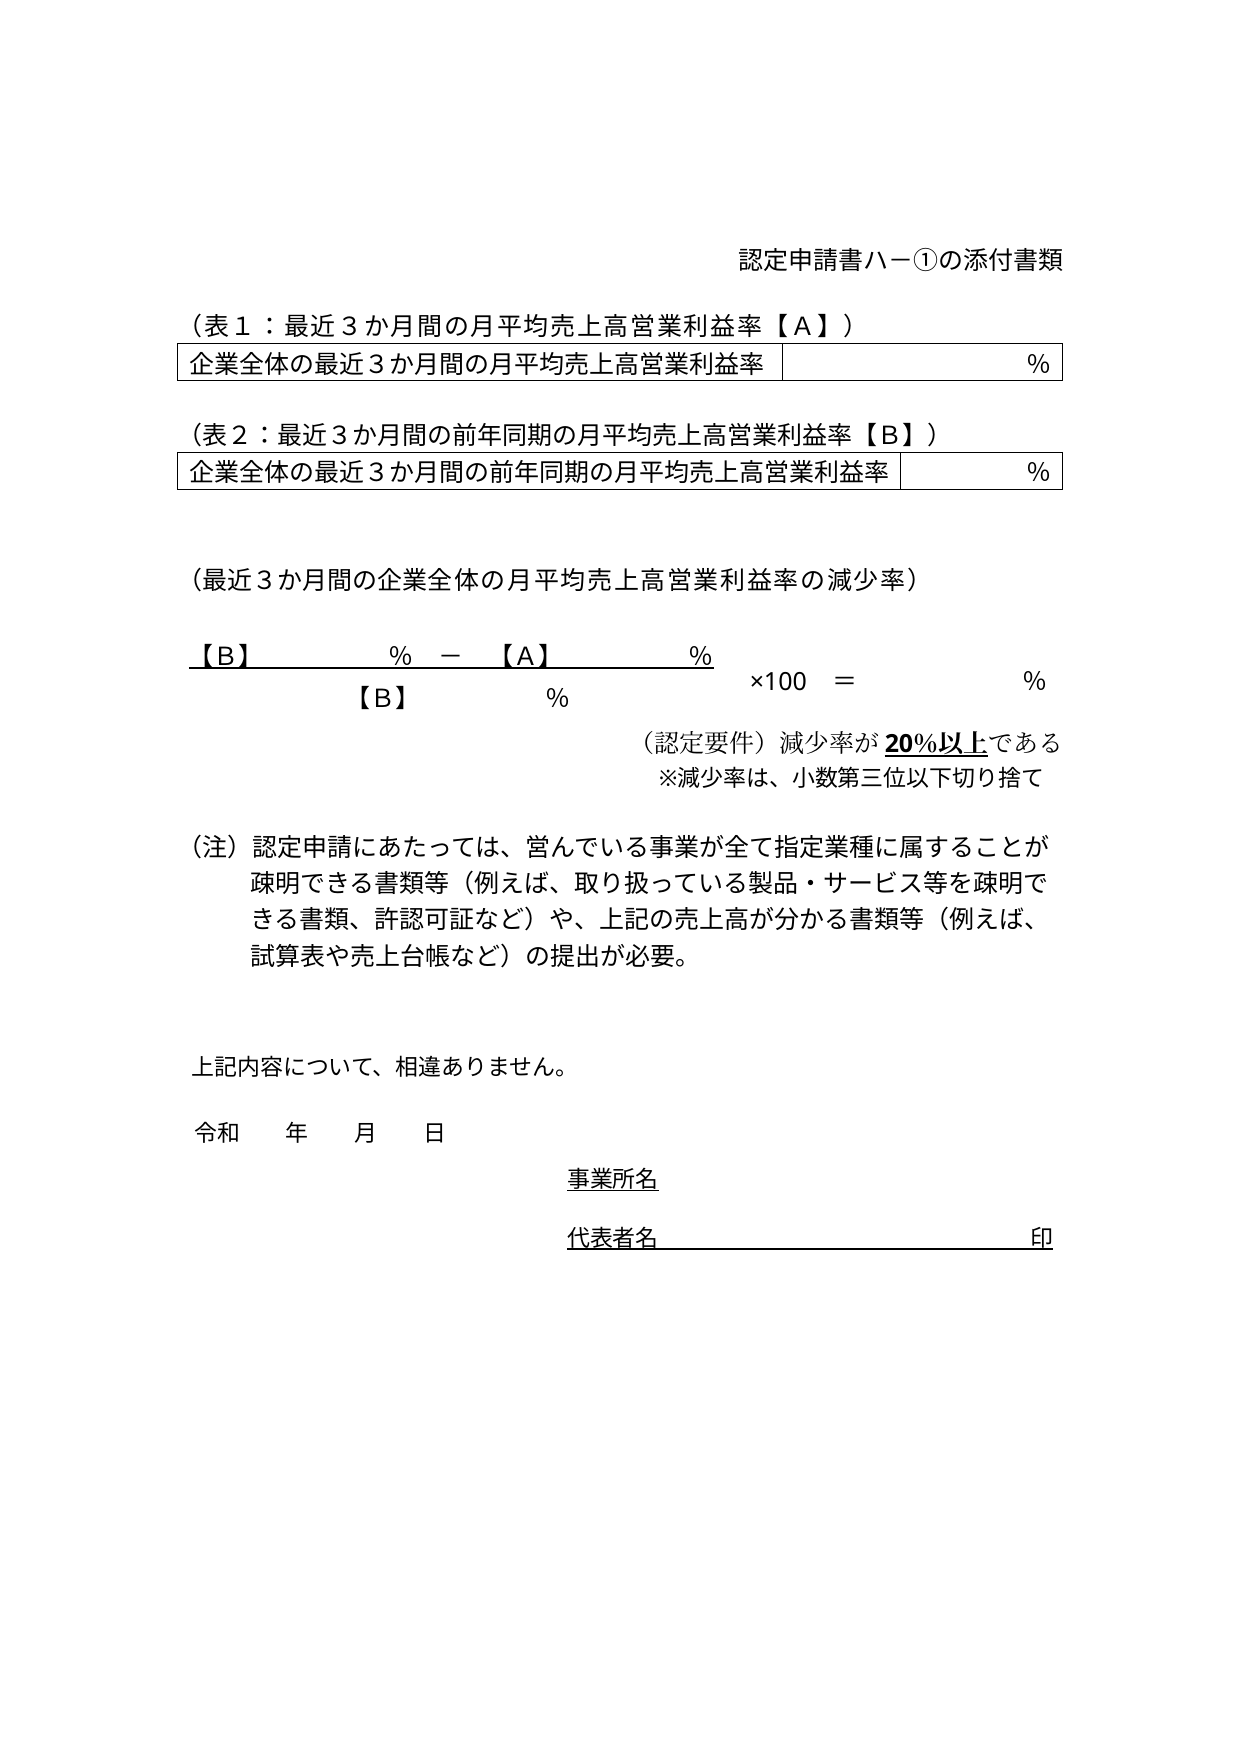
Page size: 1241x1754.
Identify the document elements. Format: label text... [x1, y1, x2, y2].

table_header ％ [783, 344, 1062, 380]
table_cell 【Ｂ】 ％ [177, 677, 738, 722]
text 事業所名 [177, 1161, 1063, 1194]
table_header ％ [901, 453, 1062, 489]
table_header ％ [886, 635, 1063, 722]
text （認定要件）減少率が20％以上である [177, 722, 1063, 760]
table_header 企業全体の最近３か月間の月平均売上高営業利益率 [178, 344, 782, 380]
table_header ×100 ＝ [738, 635, 886, 722]
text 上記内容について、相違ありません。 [191, 1048, 1063, 1082]
text 代表者名 印 [177, 1219, 1063, 1253]
text ※減少率は、小数第三位以下切り捨て [177, 760, 1063, 793]
table_header 企業全体の最近３か月間の前年同期の月平均売上高営業利益率 [178, 453, 900, 489]
text （表２：最近３か月間の前年同期の月平均売上高営業利益率【Ｂ】） [177, 416, 1063, 452]
text 令和 年 月 日 [135, 1115, 1063, 1148]
text （注）認定申請にあたっては、営んでいる事業が全て指定業種に属することが疎明できる書類等（例えば、取り扱っている製品・サービス等を疎明できる書類、許認可証など）や、上記の売上高が分かる書類等（例えば、試算表や売上台帳など）の提出が必要。 [177, 827, 1063, 972]
table_header 【Ｂ】 ％ － 【Ａ】 ％ [177, 635, 738, 677]
text 認定申請書ハ－①の添付書類 [177, 241, 1063, 277]
text （表１：最近３か月間の月平均売上高営業利益率【Ａ】） [177, 307, 1063, 343]
text （最近３か月間の企業全体の月平均売上高営業利益率の減少率） [177, 558, 1063, 596]
